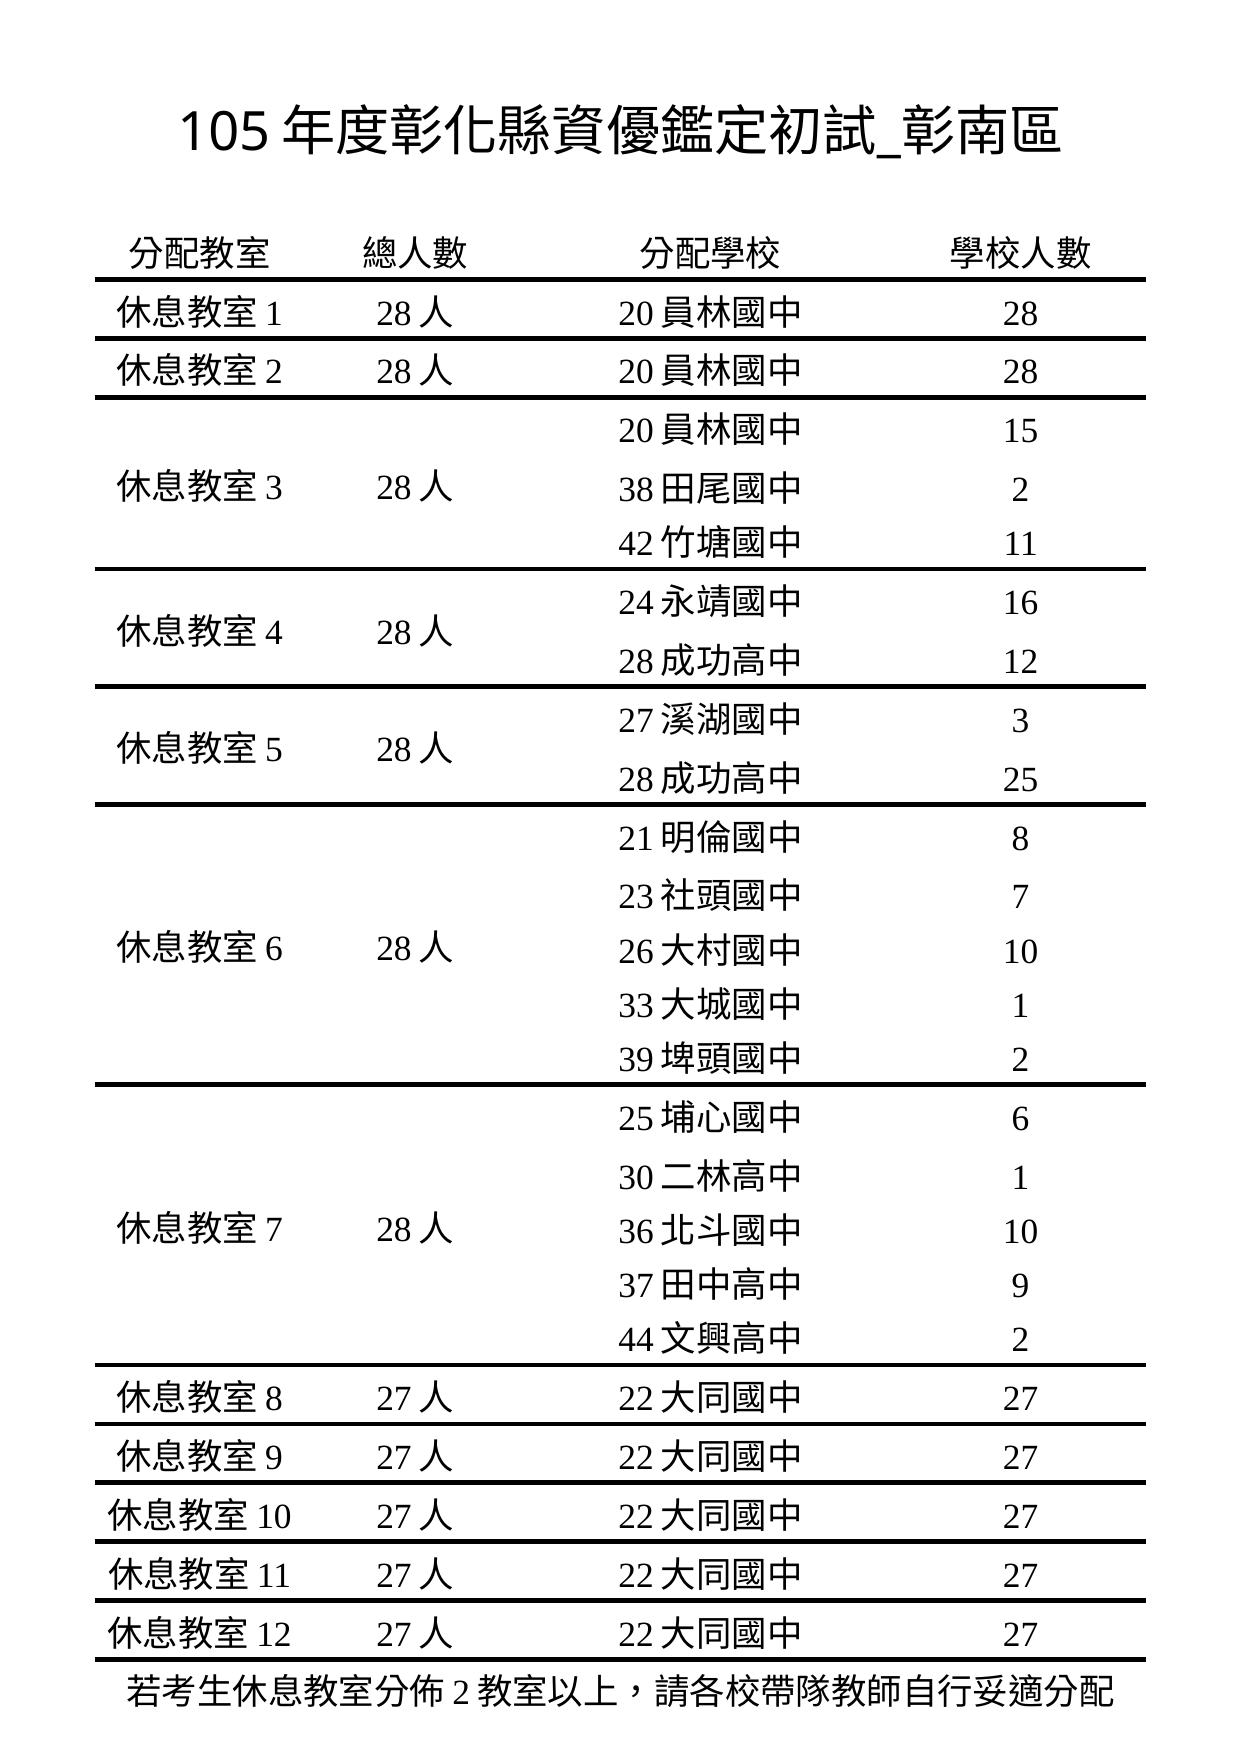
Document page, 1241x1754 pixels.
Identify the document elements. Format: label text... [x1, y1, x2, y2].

table_cell 28 [895, 282, 1146, 336]
table_cell 27人 [304, 1367, 526, 1421]
table_cell 25埔心國中 [526, 1087, 895, 1141]
table_cell 28人 [304, 282, 526, 336]
table_cell 休息教室6 [95, 807, 304, 1082]
table_cell 28人 [304, 807, 526, 1082]
table_cell 8 [895, 807, 1146, 861]
table_cell 22大同國中 [526, 1485, 895, 1539]
table_cell 休息教室12 [95, 1603, 304, 1657]
table_cell 16 [895, 571, 1146, 626]
table_cell 27 [895, 1603, 1146, 1657]
table_cell 28人 [304, 571, 526, 684]
table_cell 23社頭國中 [526, 861, 895, 920]
table_cell 10 [895, 920, 1146, 974]
table_cell 27人 [304, 1544, 526, 1598]
table_cell 27 [895, 1367, 1146, 1421]
table_cell 1 [895, 1141, 1146, 1200]
table_cell 7 [895, 861, 1146, 920]
table_cell 20員林國中 [526, 341, 895, 395]
table_cell 22大同國中 [526, 1367, 895, 1421]
table_cell 1 [895, 974, 1146, 1028]
table_cell 28 [895, 341, 1146, 395]
table_cell 27溪湖國中 [526, 689, 895, 743]
table_cell 22大同國中 [526, 1544, 895, 1598]
table_cell 休息教室8 [95, 1367, 304, 1421]
table_cell 12 [895, 626, 1146, 684]
table_cell 27 [895, 1544, 1146, 1598]
table_header 總人數 [304, 223, 526, 277]
table_cell 27人 [304, 1485, 526, 1539]
table_cell 2 [895, 1028, 1146, 1082]
table_cell 28人 [304, 689, 526, 802]
table_cell 36北斗國中 [526, 1200, 895, 1254]
table_cell 26大村國中 [526, 920, 895, 974]
table_cell 39埤頭國中 [526, 1028, 895, 1082]
table_cell 2 [895, 454, 1146, 512]
table_cell 28人 [304, 1087, 526, 1362]
table_cell 休息教室1 [95, 282, 304, 336]
table_cell 休息教室7 [95, 1087, 304, 1362]
table_cell 20員林國中 [526, 400, 895, 454]
table_cell 6 [895, 1087, 1146, 1141]
table_cell 37田中高中 [526, 1254, 895, 1308]
table_cell 27 [895, 1485, 1146, 1539]
table_cell 休息教室5 [95, 689, 304, 802]
text 105年度彰化縣資優鑑定初試_彰南區 [59, 71, 1181, 183]
table_cell 休息教室3 [95, 400, 304, 567]
table_header 學校人數 [895, 223, 1146, 277]
table_cell 10 [895, 1200, 1146, 1254]
table_cell 22大同國中 [526, 1603, 895, 1657]
table_cell 15 [895, 400, 1146, 454]
table_cell 休息教室9 [95, 1426, 304, 1480]
table_cell 33大城國中 [526, 974, 895, 1028]
table_cell 3 [895, 689, 1146, 743]
table_cell 42竹塘國中 [526, 513, 895, 567]
table_cell 20員林國中 [526, 282, 895, 336]
table_cell 若考生休息教室分佈2教室以上，請各校帶隊教師自行妥適分配 [95, 1662, 1146, 1716]
table_cell 21明倫國中 [526, 807, 895, 861]
table_cell 30二林高中 [526, 1141, 895, 1200]
table_cell 24永靖國中 [526, 571, 895, 626]
table_cell 28成功高中 [526, 743, 895, 802]
table_cell 休息教室10 [95, 1485, 304, 1539]
table_cell 9 [895, 1254, 1146, 1308]
table_header 分配教室 [95, 223, 304, 277]
table_cell 38田尾國中 [526, 454, 895, 512]
table_cell 休息教室11 [95, 1544, 304, 1598]
table_cell 28人 [304, 341, 526, 395]
table_cell 2 [895, 1308, 1146, 1362]
table_cell 44文興高中 [526, 1308, 895, 1362]
table_cell 28成功高中 [526, 626, 895, 684]
table_cell 休息教室4 [95, 571, 304, 684]
table_cell 25 [895, 743, 1146, 802]
table_cell 28人 [304, 400, 526, 567]
table_cell 22大同國中 [526, 1426, 895, 1480]
table_cell 休息教室2 [95, 341, 304, 395]
table_header 分配學校 [526, 223, 895, 277]
table_cell 27 [895, 1426, 1146, 1480]
table_cell 11 [895, 513, 1146, 567]
table_cell 27人 [304, 1603, 526, 1657]
table_cell 27人 [304, 1426, 526, 1480]
